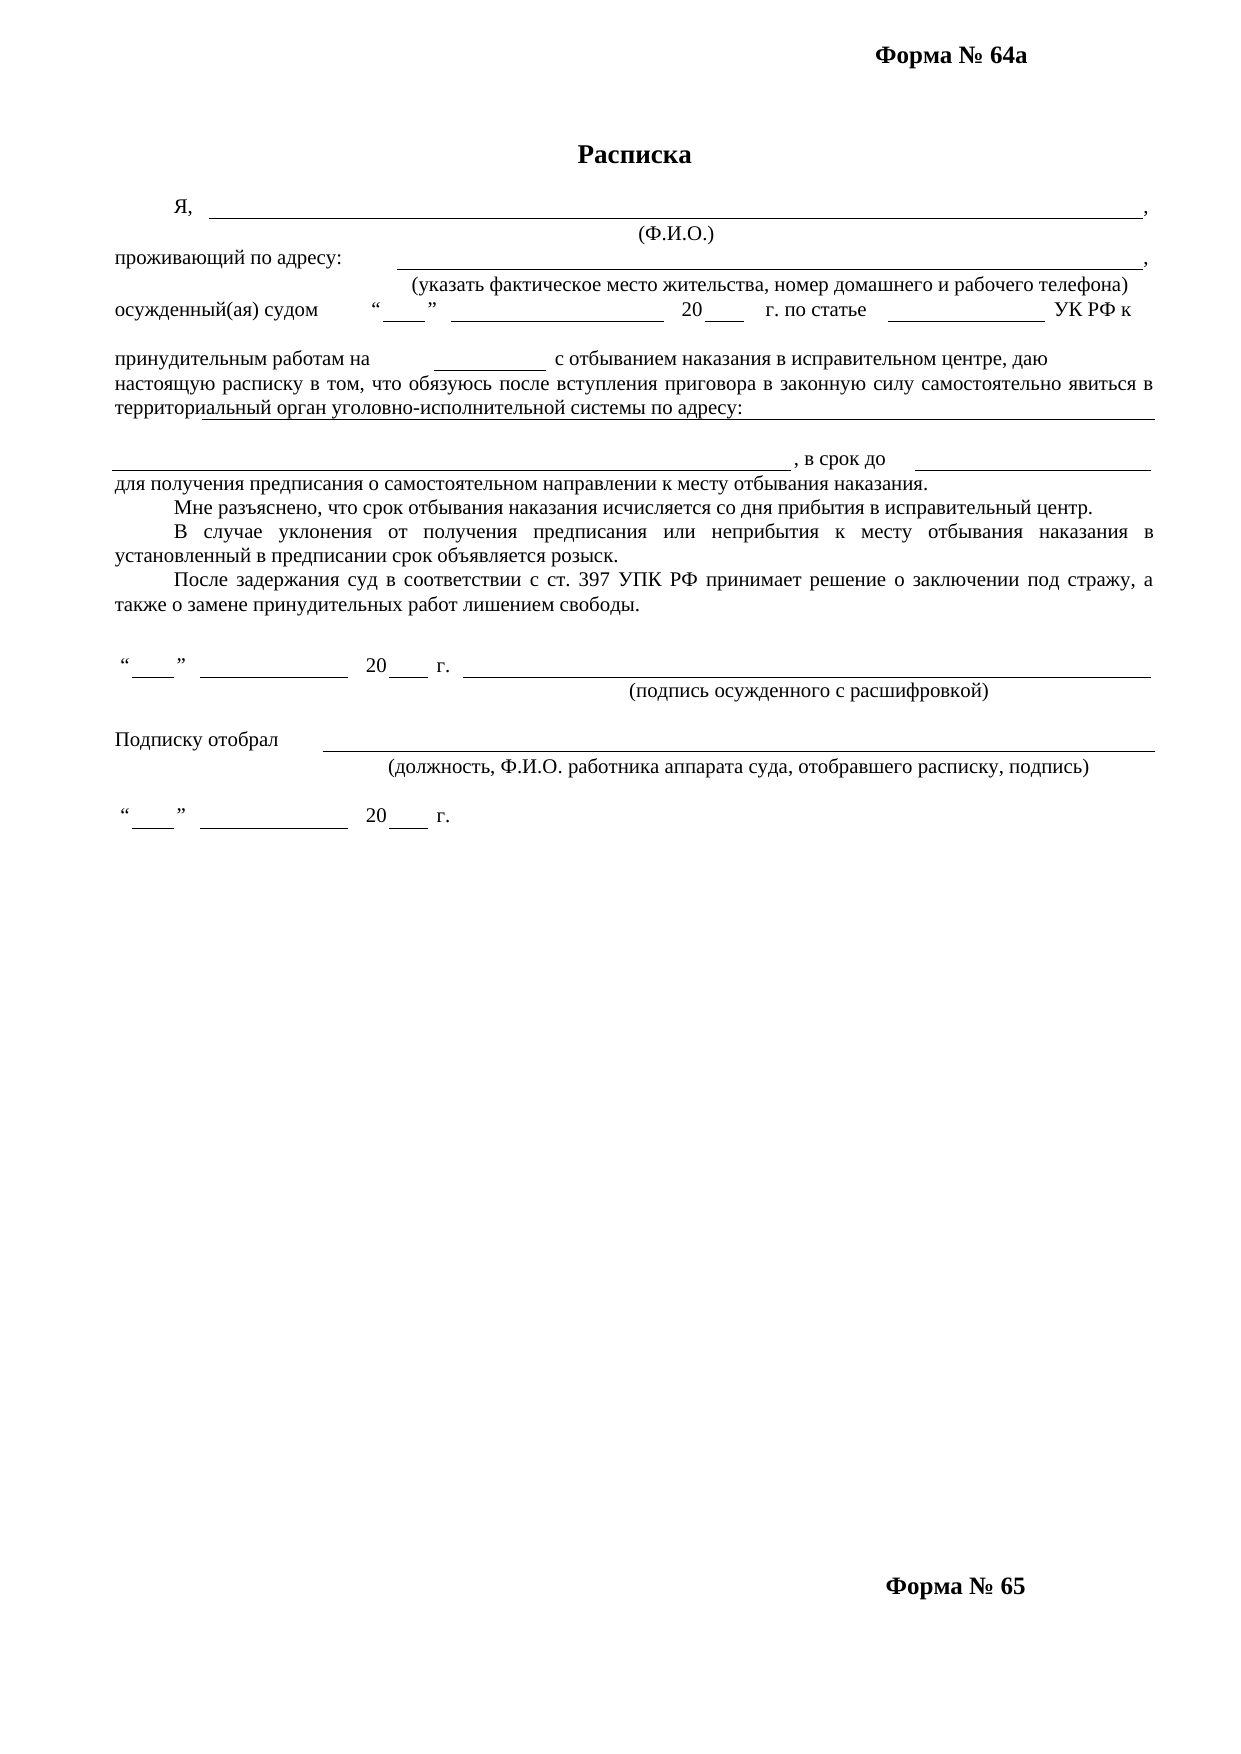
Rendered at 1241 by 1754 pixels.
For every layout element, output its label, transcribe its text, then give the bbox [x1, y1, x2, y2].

text Форма № 64а [114, 40, 1155, 69]
text (указать фактическое место жительства, номер домашнего и рабочего телефона) [397, 270, 1143, 296]
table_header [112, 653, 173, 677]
text для получения предписания о самостоятельном направлении к месту отбывания наказания. [114, 471, 1155, 495]
text Подписку отобрал [114, 727, 1155, 751]
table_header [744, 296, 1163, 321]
text Форма № 65 [885, 1571, 1155, 1600]
text (Ф.И.О.) [209, 219, 1143, 245]
text Расписка [114, 138, 1155, 169]
text настоящую расписку в том, что обязуюсь после вступления приговора в законную силу самостоятельно явиться в территориальный орган уголовно-исполнительной системы по адресу: [114, 371, 1155, 419]
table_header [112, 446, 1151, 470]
text (должность, Ф.И.О. работника аппарата суда, отобравшего расписку, подпись) [322, 752, 1155, 778]
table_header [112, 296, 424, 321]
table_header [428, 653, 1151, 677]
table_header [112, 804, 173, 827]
text Я, , [114, 194, 1155, 218]
text Мне разъяснено, что срок отбывания наказания исчисляется со дня прибытия в исправительный центр. [114, 495, 1155, 519]
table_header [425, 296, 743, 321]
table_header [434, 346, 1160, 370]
text (подпись осужденного с расшифровкой) [463, 678, 1155, 702]
text проживающий по адресу: , [114, 245, 1155, 269]
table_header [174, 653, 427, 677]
text В случае уклонения от получения предписания или неприбытия к месту отбывания наказания в установленный в предписании срок объявляется розыск. [114, 519, 1155, 567]
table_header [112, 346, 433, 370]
text После задержания суд в соответствии с ст. 397 УПК РФ принимает решение о заключении под стражу, а также о замене принудительных работ лишением свободы. [114, 567, 1155, 616]
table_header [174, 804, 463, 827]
